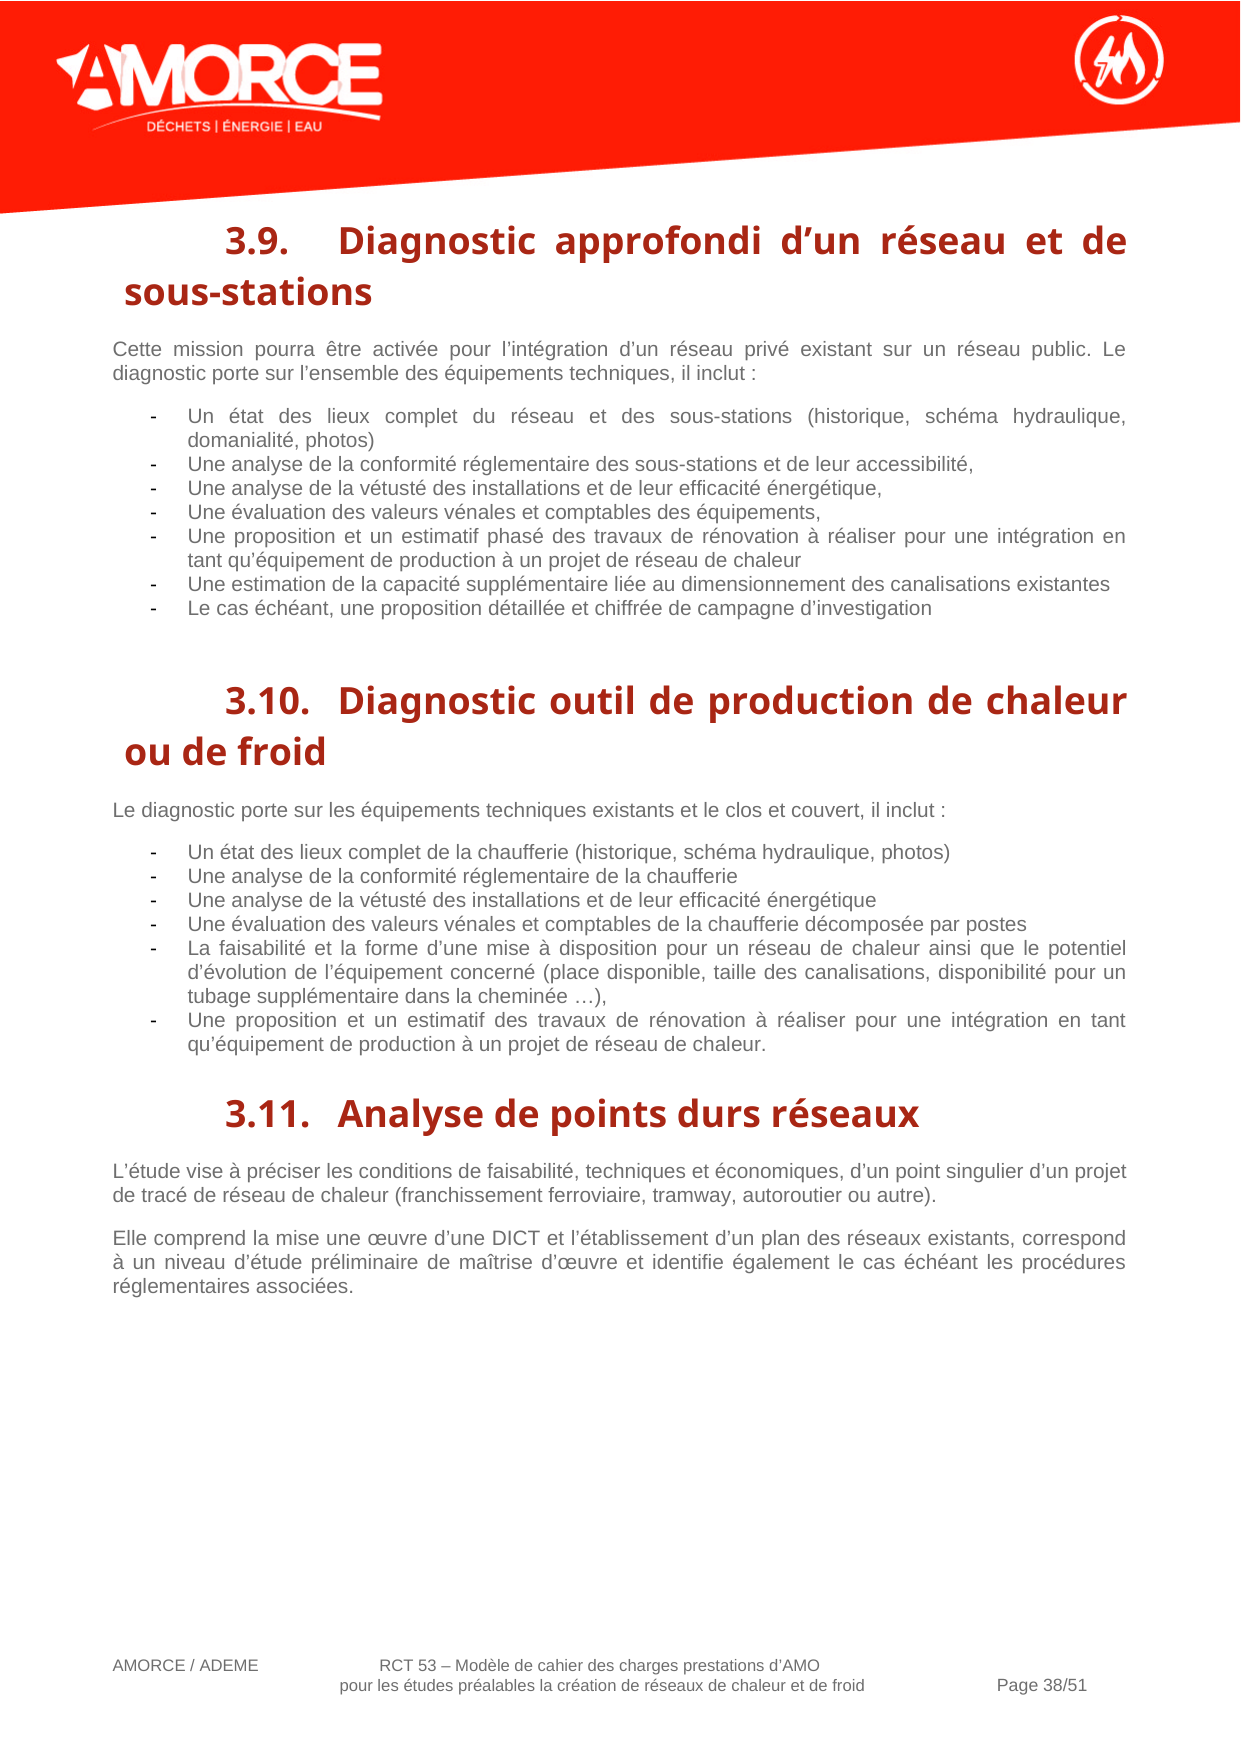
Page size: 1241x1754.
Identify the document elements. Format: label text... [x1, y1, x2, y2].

picture [0, 1, 1241, 214]
text Le diagnostic porte sur les équipements techniques existants et le clos et couvert, il inclut : [112, 797, 1128, 821]
list Une analyse de la vétusté des installations et de leur efficacité énergétique [150, 888, 1128, 912]
list Le cas échéant, une proposition détaillée et chiffrée de campagne d’investigation [150, 595, 1128, 619]
list Un état des lieux complet de la chaufferie (historique, schéma hydraulique, photos) [150, 840, 1128, 864]
list Une analyse de la conformité réglementaire des sous-stations et de leur accessibilité, [150, 452, 1128, 476]
list Une estimation de la capacité supplémentaire liée au dimensionnement des canalisations existantes [150, 571, 1128, 595]
list Une analyse de la vétusté des installations et de leur efficacité énergétique, [150, 476, 1128, 499]
list Une proposition et un estimatif phasé des travaux de rénovation à réaliser pour une intégration en tant qu’équipement de production à un projet de réseau de chaleur [150, 523, 1128, 571]
list Une évaluation des valeurs vénales et comptables de la chaufferie décomposée par postes [150, 912, 1128, 936]
list Un état des lieux complet du réseau et des sous-stations (historique, schéma hydraulique, domanialité, photos) [150, 404, 1128, 452]
text L’étude vise à préciser les conditions de faisabilité, techniques et économiques, d’un point singulier d’un projet de tracé de réseau de chaleur (franchissement ferroviaire, tramway, autoroutier ou autre). [112, 1159, 1128, 1207]
list Une proposition et un estimatif des travaux de rénovation à réaliser pour une intégration en tant qu’équipement de production à un projet de réseau de chaleur. [150, 1008, 1128, 1056]
list Une analyse de la conformité réglementaire de la chaufferie [150, 864, 1128, 888]
subtitle Diagnostic approfondi d’un réseau et de sous-stations [124, 83, 1128, 316]
text Cette mission pourra être activée pour l’intégration d’un réseau privé existant sur un réseau public. Le diagnostic porte sur l’ensemble des équipements techniques, il inclut : [112, 337, 1128, 385]
text Elle comprend la mise une œuvre d’une DICT et l’établissement d’un plan des réseaux existants, correspond à un niveau d’étude préliminaire de maîtrise d’œuvre et identifie également le cas échéant les procédures réglementaires associées. [112, 1226, 1128, 1297]
list Une évaluation des valeurs vénales et comptables des équipements, [150, 499, 1128, 523]
subtitle Diagnostic outil de production de chaleur ou de froid [124, 674, 1128, 777]
subtitle Analyse de points durs réseaux [124, 1087, 1128, 1138]
list La faisabilité et la forme d’une mise à disposition pour un réseau de chaleur ainsi que le potentiel d’évolution de l’équipement concerné (place disponible, taille des canalisations, disponibilité pour un tubage supplémentaire dans la cheminée …), [150, 936, 1128, 1008]
